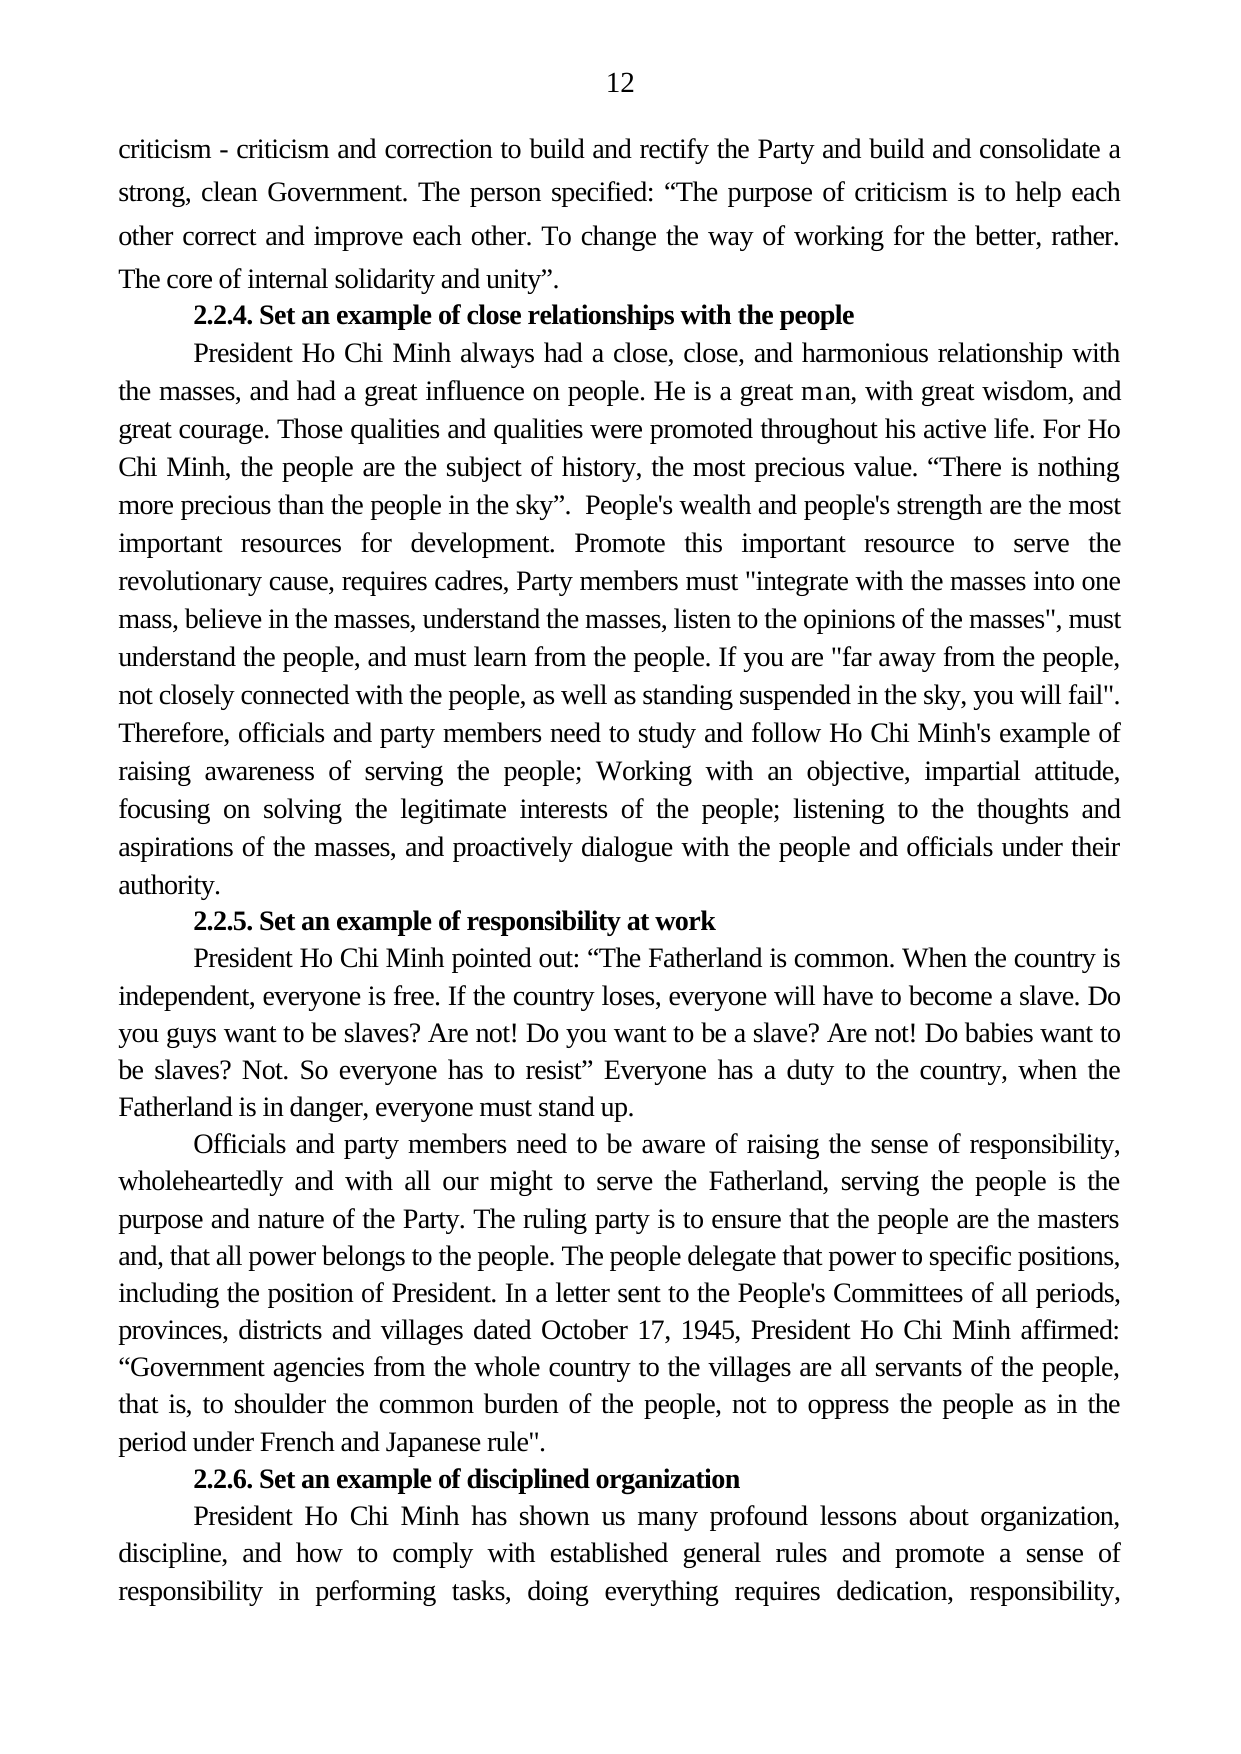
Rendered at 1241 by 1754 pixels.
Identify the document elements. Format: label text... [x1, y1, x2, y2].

text President Ho Chi Minh always had a close, close, and harmonious relationship with the masses, and had a great influence on people. He is a great man, with great wisdom, and great courage. Those qualities and qualities were promoted throughout his active life. For Ho Chi Minh, the people are the subject of history, the most precious value. “There is nothing more precious than the people in the sky”. People's wealth and people's strength are the most important resources for development. Promote this important resource to serve the revolutionary cause, requires cadres, Party members must "integrate with the masses into one mass, believe in the masses, understand the masses, listen to the opinions of the masses", must understand the people, and must learn from the people. If you are "far away from the people, not closely connected with the people, as well as standing suspended in the sky, you will fail". Therefore, officials and party members need to study and follow Ho Chi Minh's example of raising awareness of serving the people; Working with an objective, impartial attitude, focusing on solving the legitimate interests of the people; listening to the thoughts and aspirations of the masses, and proactively dialogue with the people and officials under their authority. [118, 334, 1122, 901]
text 2.2.4. Set an example of close relationships with the people [118, 298, 1122, 331]
text 2.2.6. Set an example of disciplined organization [118, 1462, 1122, 1494]
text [118, 125, 1122, 294]
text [118, 1499, 1122, 1606]
text 2.2.5. Set an example of responsibility at work [118, 904, 1122, 937]
text President Ho Chi Minh pointed out: “The Fatherland is common. When the country is independent, everyone is free. If the country loses, everyone will have to become a slave. Do you guys want to be slaves? Are not! Do you want to be a slave? Are not! Do babies want to be slaves? Not. So everyone has to resist” Everyone has a duty to the country, when the Fatherland is in danger, everyone must stand up. [118, 941, 1122, 1122]
text Officials and party members need to be aware of raising the sense of responsibility, wholeheartedly and with all our might to serve the Fatherland, serving the people is the purpose and nature of the Party. The ruling party is to ensure that the people are the masters and, that all power belongs to the people. The people delegate that power to specific positions, including the position of President. In a letter sent to the People's Committees of all periods, provinces, districts and villages dated October 17, 1945, President Ho Chi Minh affirmed: “Government agencies from the whole country to the villages are all servants of the people, that is, to shoulder the common burden of the people, not to oppress the people as in the period under French and Japanese rule". [118, 1127, 1122, 1457]
